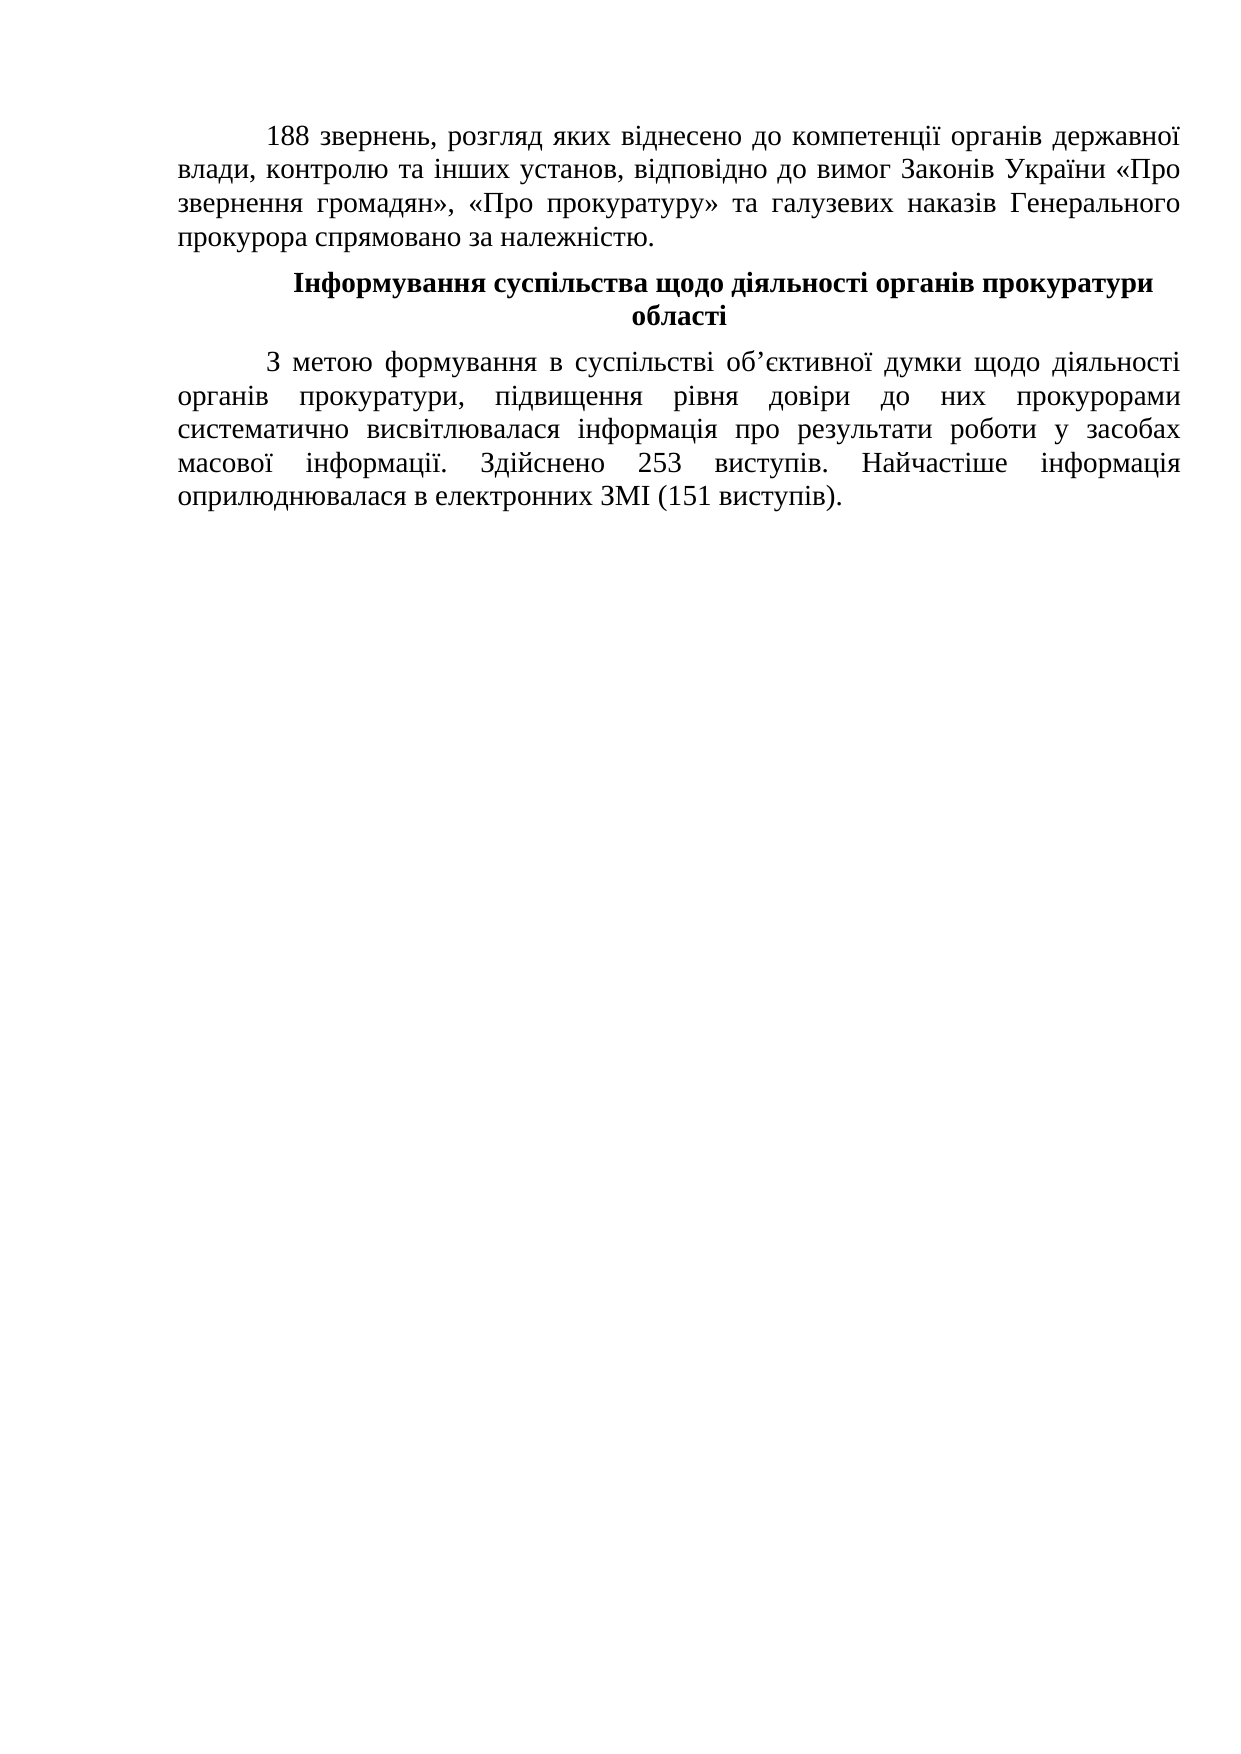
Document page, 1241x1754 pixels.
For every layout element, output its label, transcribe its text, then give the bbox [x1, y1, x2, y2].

text З метою формування в суспільстві об’єктивної думки щодо діяльності органів прокуратури, підвищення рівня довіри до них прокурорами систематично висвітлювалася інформація про результати роботи у засобах масової інформації. Здійснено 253 виступів. Найчастіше інформація оприлюднювалася в електронних ЗМІ (151 виступів). [177, 344, 1181, 512]
text Інформування суспільства щодо діяльності органів прокуратури області [177, 265, 1181, 332]
text 188 звернень, розгляд яких віднесено до компетенції органів державної влади, контролю та інших установ, відповідно до вимог Законів України «Про звернення громадян», «Про прокуратуру» та галузевих наказів Генерального прокурора спрямовано за належністю. [177, 118, 1181, 252]
